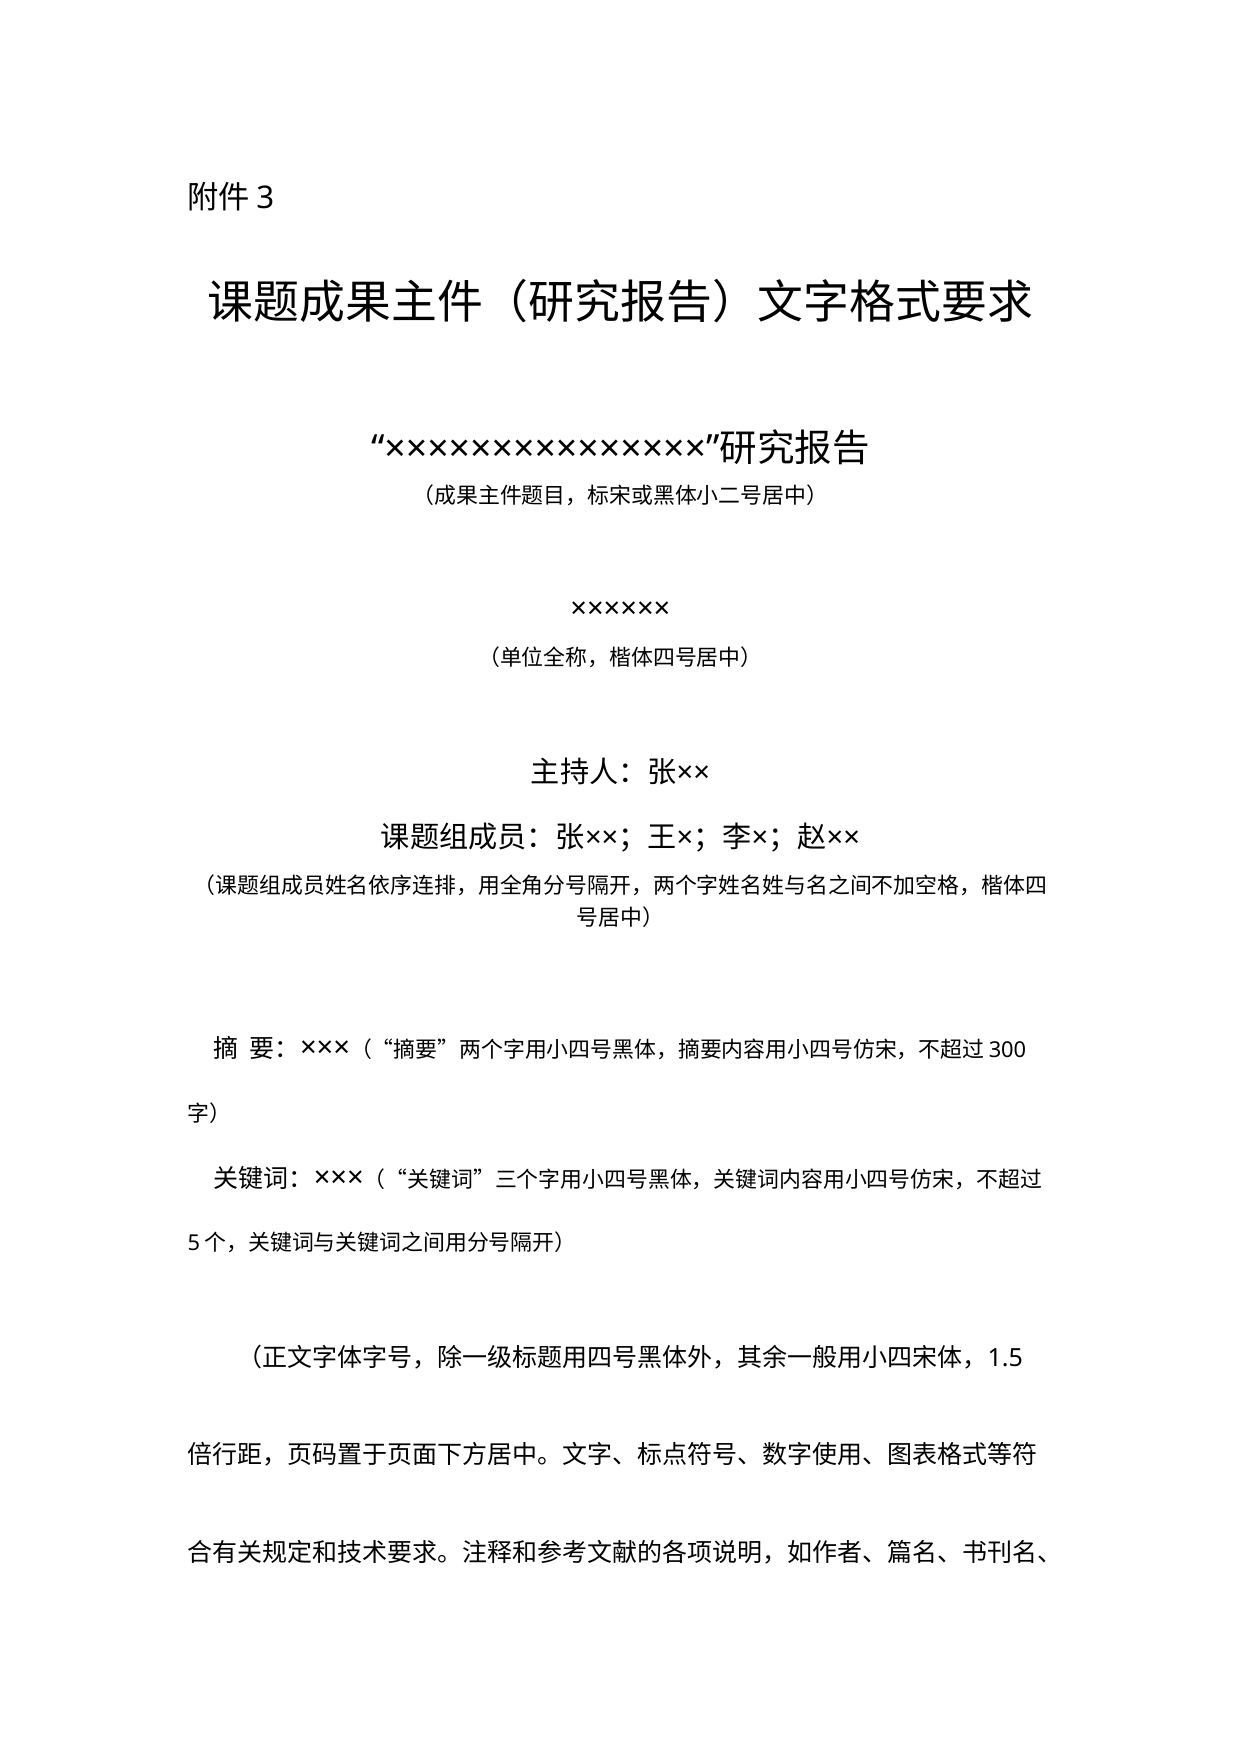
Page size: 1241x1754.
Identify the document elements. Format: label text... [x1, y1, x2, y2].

text （课题组成员姓名依序连排，用全角分号隔开，两个字姓名姓与名之间不加空格，楷体四号居中） [187, 867, 1053, 932]
text ×××××× [187, 575, 1053, 640]
text 主持人：张×× [187, 737, 1053, 802]
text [187, 1323, 1053, 1583]
text 摘 要：×××（“摘要”两个字用小四号黑体，摘要内容用小四号仿宋，不超过300字） [187, 1014, 1053, 1128]
text 课题组成员：张××；王×；李×；赵×× [187, 802, 1053, 867]
text 附件3 [187, 162, 1053, 227]
text 课题成果主件（研究报告）文字格式要求 [187, 250, 1053, 347]
text 关键词：×××（“关键词”三个字用小四号黑体，关键词内容用小四号仿宋，不超过5个，关键词与关键词之间用分号隔开） [187, 1144, 1053, 1257]
text （成果主件题目，标宋或黑体小二号居中） [187, 477, 1053, 510]
text （单位全称，楷体四号居中） [187, 640, 1053, 672]
text “×××××××××××××××”研究报告 [187, 412, 1053, 477]
